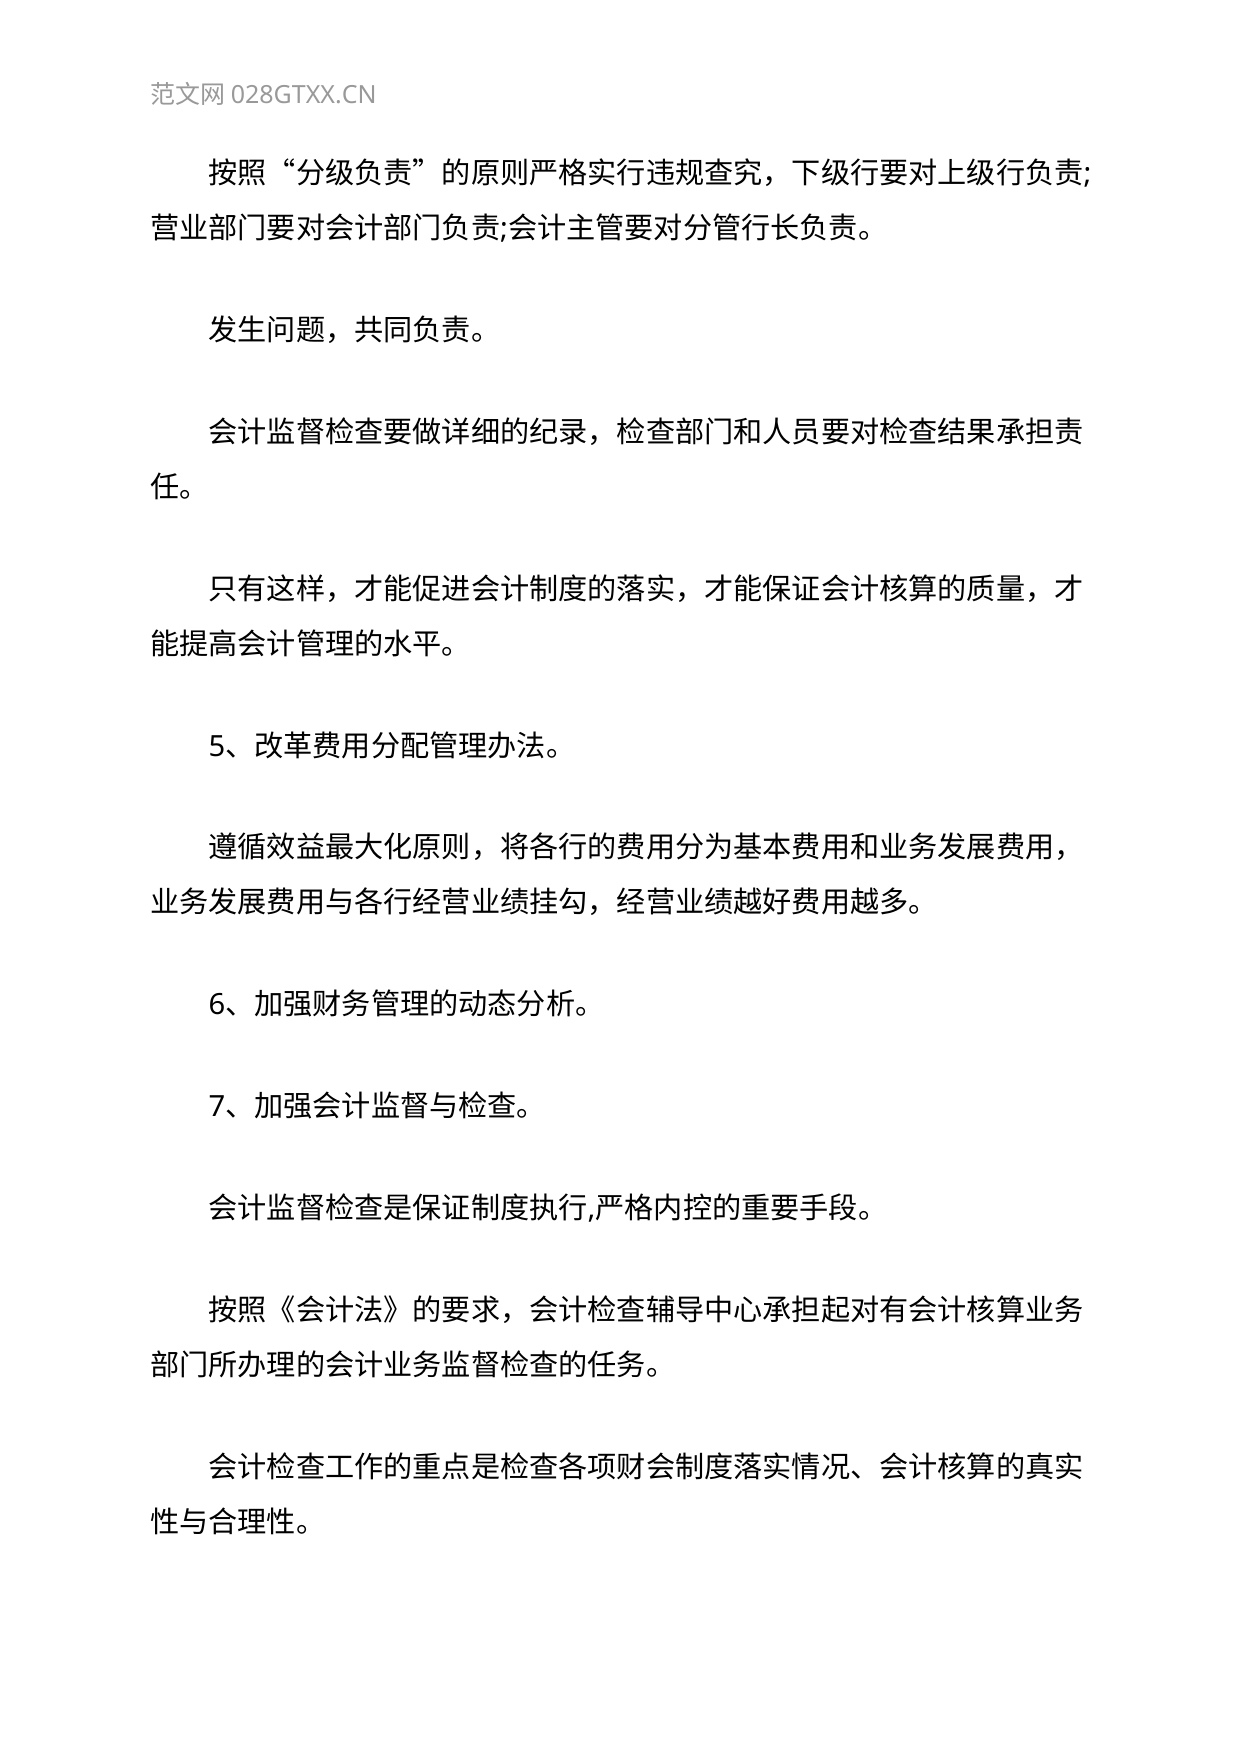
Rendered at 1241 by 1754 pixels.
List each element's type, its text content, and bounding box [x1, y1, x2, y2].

text 按照《会计法》的要求，会计检查辅导中心承担起对有会计核算业务部门所办理的会计业务监督检查的任务。 [150, 1287, 1090, 1384]
text 遵循效益最大化原则，将各行的费用分为基本费用和业务发展费用，业务发展费用与各行经营业绩挂勾，经营业绩越好费用越多。 [150, 824, 1090, 921]
text 只有这样，才能促进会计制度的落实，才能保证会计核算的质量，才能提高会计管理的水平。 [150, 565, 1090, 663]
text 7、加强会计监督与检查。 [150, 1083, 1090, 1125]
text 按照“分级负责”的原则严格实行违规查究，下级行要对上级行负责;营业部门要对会计部门负责;会计主管要对分管行长负责。 [150, 150, 1090, 247]
text 会计监督检查是保证制度执行,严格内控的重要手段。 [150, 1185, 1090, 1227]
text 5、改革费用分配管理办法。 [150, 722, 1090, 764]
text 会计检查工作的重点是检查各项财会制度落实情况、会计核算的真实性与合理性。 [150, 1443, 1090, 1541]
text 会计监督检查要做详细的纪录，检查部门和人员要对检查结果承担责任。 [150, 409, 1090, 506]
text 6、加强财务管理的动态分析。 [150, 981, 1090, 1023]
text 发生问题，共同负责。 [150, 307, 1090, 349]
